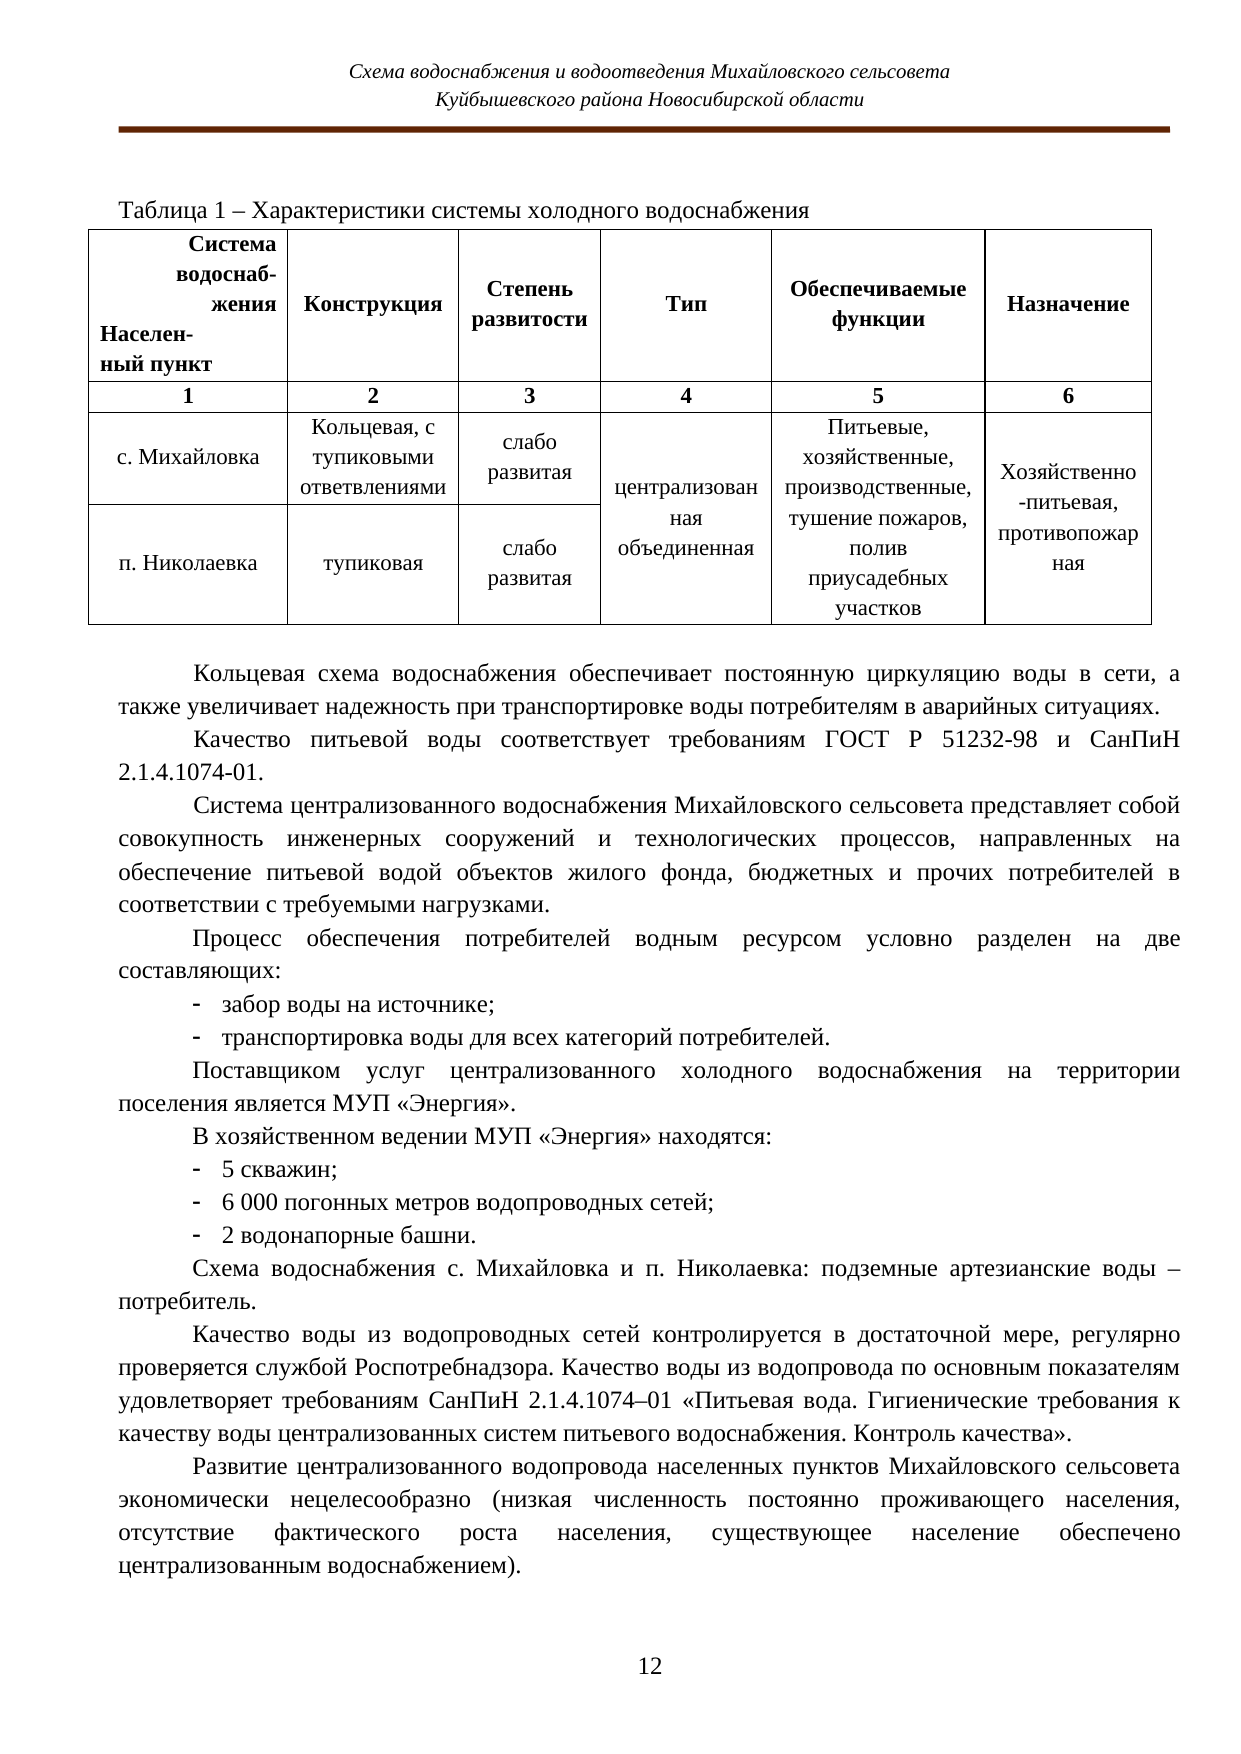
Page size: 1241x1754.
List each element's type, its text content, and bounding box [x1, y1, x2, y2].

table_cell 2 [288, 382, 458, 412]
table_cell 5 [772, 382, 984, 412]
list забор воды на источнике; [118, 989, 1181, 1017]
list транспортировка воды для всех категорий потребителей. [118, 1022, 1181, 1050]
text Качество питьевой воды соответствует требованиям ГОСТ Р 51232-98 и СанПиН 2.1.4.1074-01. [118, 724, 1181, 786]
table_header Назначение [986, 230, 1151, 381]
text Схема водоснабжения с. Михайловка и п. Николаевка: подземные артезианские воды – потребитель. [118, 1253, 1181, 1314]
table_cell слабо развитая [459, 505, 600, 624]
table_cell с. Михайловка [89, 413, 287, 503]
text Качество воды из водопроводных сетей контролируется в достаточной мере, регулярно проверяется службой Роспотребнадзора. Качество воды из водопровода по основным показателям удовлетворяет требованиям СанПиН 2.1.4.1074–01 «Питьевая вода. Гигиенические требования к качеству воды централизованных систем питьевого водоснабжения. Контроль качества». [118, 1319, 1181, 1447]
table_cell Кольцевая, с тупиковыми ответвлениями [288, 413, 458, 503]
text В хозяйственном ведении МУП «Энергия» находятся: [118, 1121, 1181, 1149]
list Развитие централизованного водопровода населенных пунктов Михайловского сельсовета экономически нецелесообразно (низкая численность постоянно проживающего населения, отсутствие фактического роста населения, существующее население обеспечено централизованным водоснабжением). [118, 1451, 1181, 1579]
table_cell п. Николаевка [89, 505, 287, 624]
text Кольцевая схема водоснабжения обеспечивает постоянную циркуляцию воды в сети, а также увеличивает надежность при транспортировке воды потребителям в аварийных ситуациях. [118, 658, 1181, 720]
table_cell 1 [89, 382, 287, 412]
list 5 скважин; [192, 1154, 1181, 1182]
table_cell 3 [459, 382, 600, 412]
text Таблица 1 – Характеристики системы холодного водоснабжения [118, 196, 1181, 224]
table_cell 4 [601, 382, 771, 412]
text Поставщиком услуг централизованного холодного водоснабжения на территории поселения является МУП «Энергия». [118, 1055, 1181, 1116]
list 6 000 погонных метров водопроводных сетей; [192, 1187, 1181, 1216]
table_cell 6 [986, 382, 1151, 412]
table_header Обеспечиваемые функции [772, 230, 984, 381]
table_cell Питьевые, хозяйственные, производственные, тушение пожаров, полив приусадебных участков [772, 413, 984, 624]
table_cell централизованная объединенная [601, 413, 771, 624]
text Система централизованного водоснабжения Михайловского сельсовета представляет собой совокупность инженерных сооружений и технологических процессов, направленных на обеспечение питьевой водой объектов жилого фонда, бюджетных и прочих потребителей в соответствии с требуемыми нагрузками. [118, 791, 1181, 918]
table_header Система водоснаб- жения Населен- ный пункт [89, 230, 287, 381]
table_header Степень развитости [459, 230, 600, 381]
list 2 водонапорные башни. [192, 1220, 1181, 1248]
text Процесс обеспечения потребителей водным ресурсом условно разделен на две составляющих: [118, 923, 1181, 984]
table_header Конструкция [288, 230, 458, 381]
table_cell слабо развитая [459, 413, 600, 503]
table_cell Хозяйственно-питьевая, противопожарная [986, 413, 1151, 624]
table_cell тупиковая [288, 505, 458, 624]
table_header Тип [601, 230, 771, 381]
